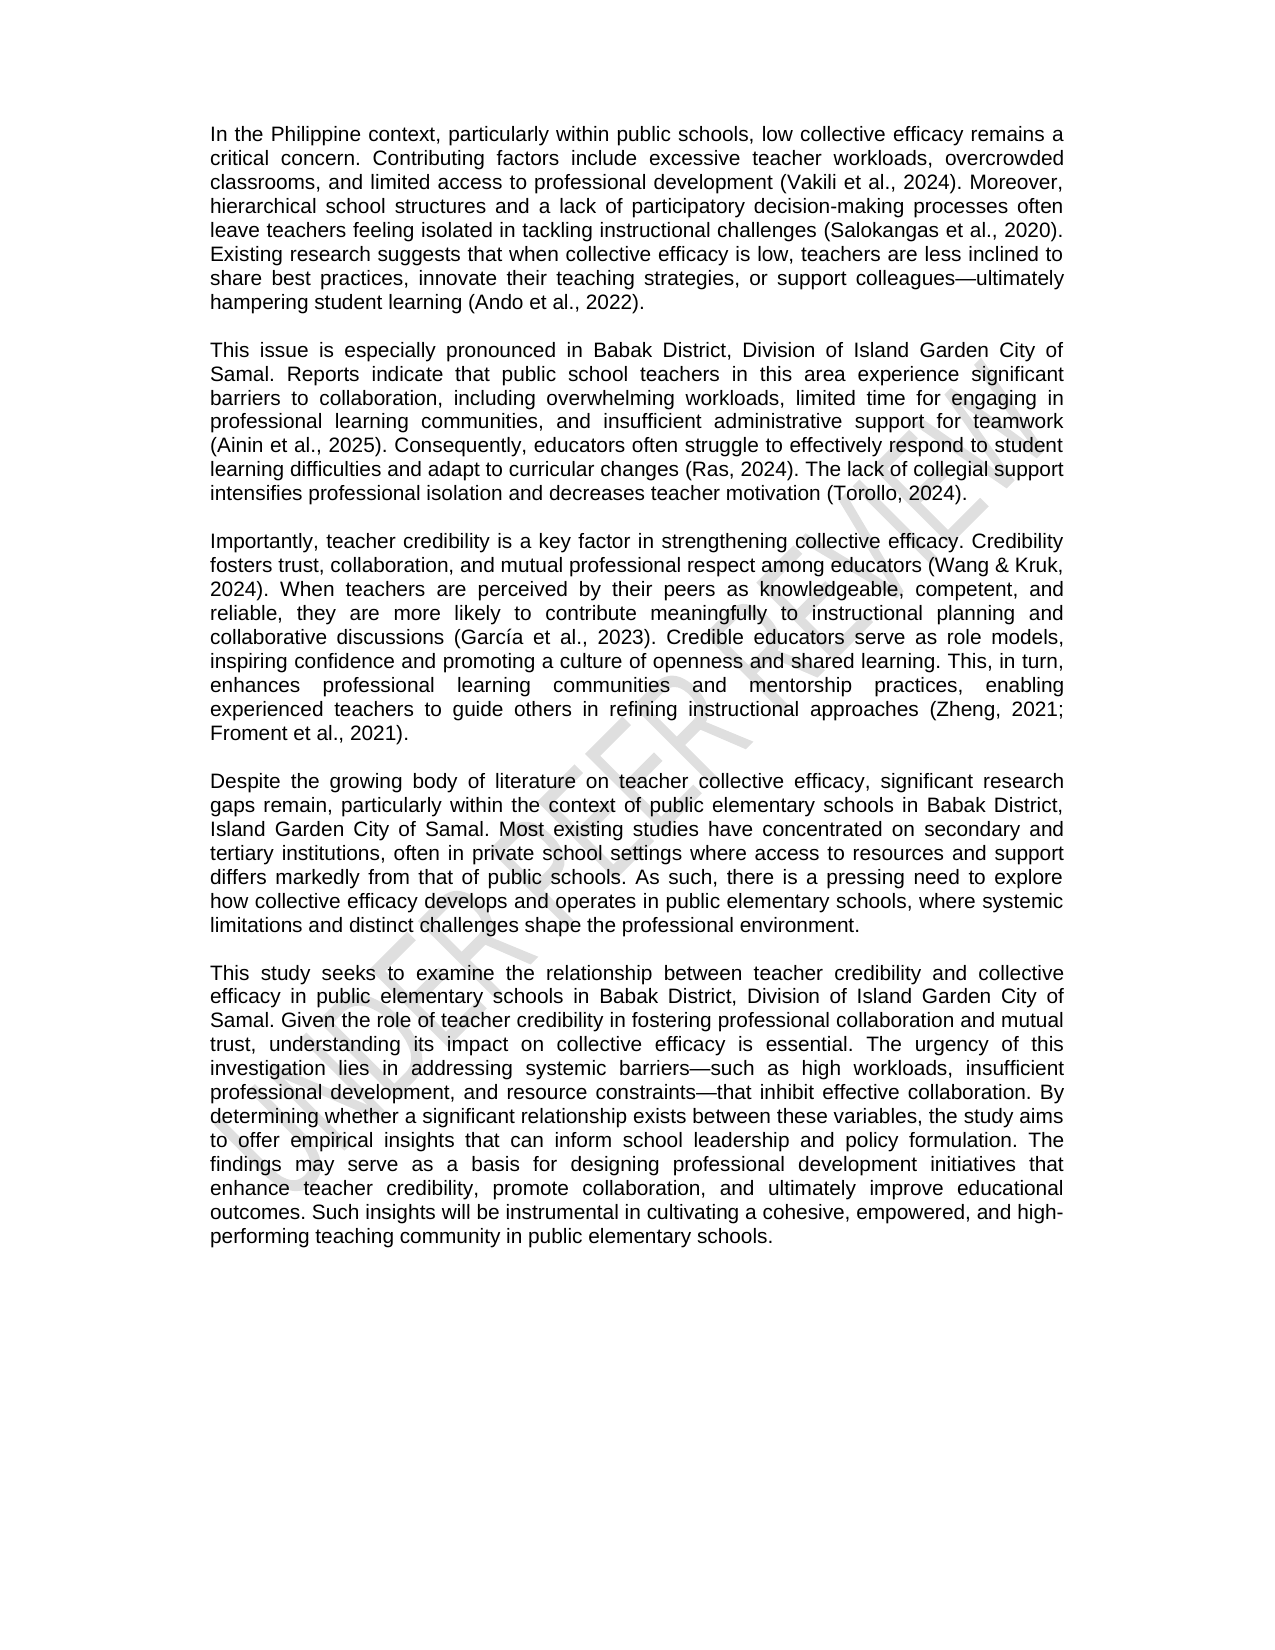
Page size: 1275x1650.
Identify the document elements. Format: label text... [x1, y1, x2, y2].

text Importantly, teacher credibility is a key factor in strengthening collective efficacy. Credibility fosters trust, collaboration, and mutual professional respect among educators (Wang & Kruk, 2024). When teachers are perceived by their peers as knowledgeable, competent, and reliable, they are more likely to contribute meaningfully to instructional planning and collaborative discussions (García et al., 2023). Credible educators serve as role models, inspiring confidence and promoting a culture of openness and shared learning. This, in turn, enhances professional learning communities and mentorship practices, enabling experienced teachers to guide others in refining instructional approaches (Zheng, 2021; Froment et al., 2021). [210, 529, 1065, 745]
text This issue is especially pronounced in Babak District, Division of Island Garden City of Samal. Reports indicate that public school teachers in this area experience significant barriers to collaboration, including overwhelming workloads, limited time for engaging in professional learning communities, and insufficient administrative support for teamwork (Ainin et al., 2025). Consequently, educators often struggle to effectively respond to student learning difficulties and adapt to curricular changes (Ras, 2024). The lack of collegial support intensifies professional isolation and decreases teacher motivation (Torollo, 2024). [210, 337, 1065, 505]
text In the Philippine context, particularly within public schools, low collective efficacy remains a critical concern. Contributing factors include excessive teacher workloads, overcrowded classrooms, and limited access to professional development (Vakili et al., 2024). Moreover, hierarchical school structures and a lack of participatory decision-making processes often leave teachers feeling isolated in tackling instructional challenges (Salokangas et al., 2020). Existing research suggests that when collective efficacy is low, teachers are less inclined to share best practices, innovate their teaching strategies, or support colleagues—ultimately hampering student learning (Ando et al., 2022). [210, 122, 1065, 313]
text Despite the growing body of literature on teacher collective efficacy, significant research gaps remain, particularly within the context of public elementary schools in Babak District, Island Garden City of Samal. Most existing studies have concentrated on secondary and tertiary institutions, often in private school settings where access to resources and support differs markedly from that of public schools. As such, there is a pressing need to explore how collective efficacy develops and operates in public elementary schools, where systemic limitations and distinct challenges shape the professional environment. [210, 769, 1065, 936]
text This study seeks to examine the relationship between teacher credibility and collective efficacy in public elementary schools in Babak District, Division of Island Garden City of Samal. Given the role of teacher credibility in fostering professional collaboration and mutual trust, understanding its impact on collective efficacy is essential. The urgency of this investigation lies in addressing systemic barriers—such as high workloads, insufficient professional development, and resource constraints—that inhibit effective collaboration. By determining whether a significant relationship exists between these variables, the study aims to offer empirical insights that can inform school leadership and policy formulation. The findings may serve as a basis for designing professional development initiatives that enhance teacher credibility, promote collaboration, and ultimately improve educational outcomes. Such insights will be instrumental in cultivating a cohesive, empowered, and high-performing teaching community in public elementary schools. [210, 960, 1065, 1248]
